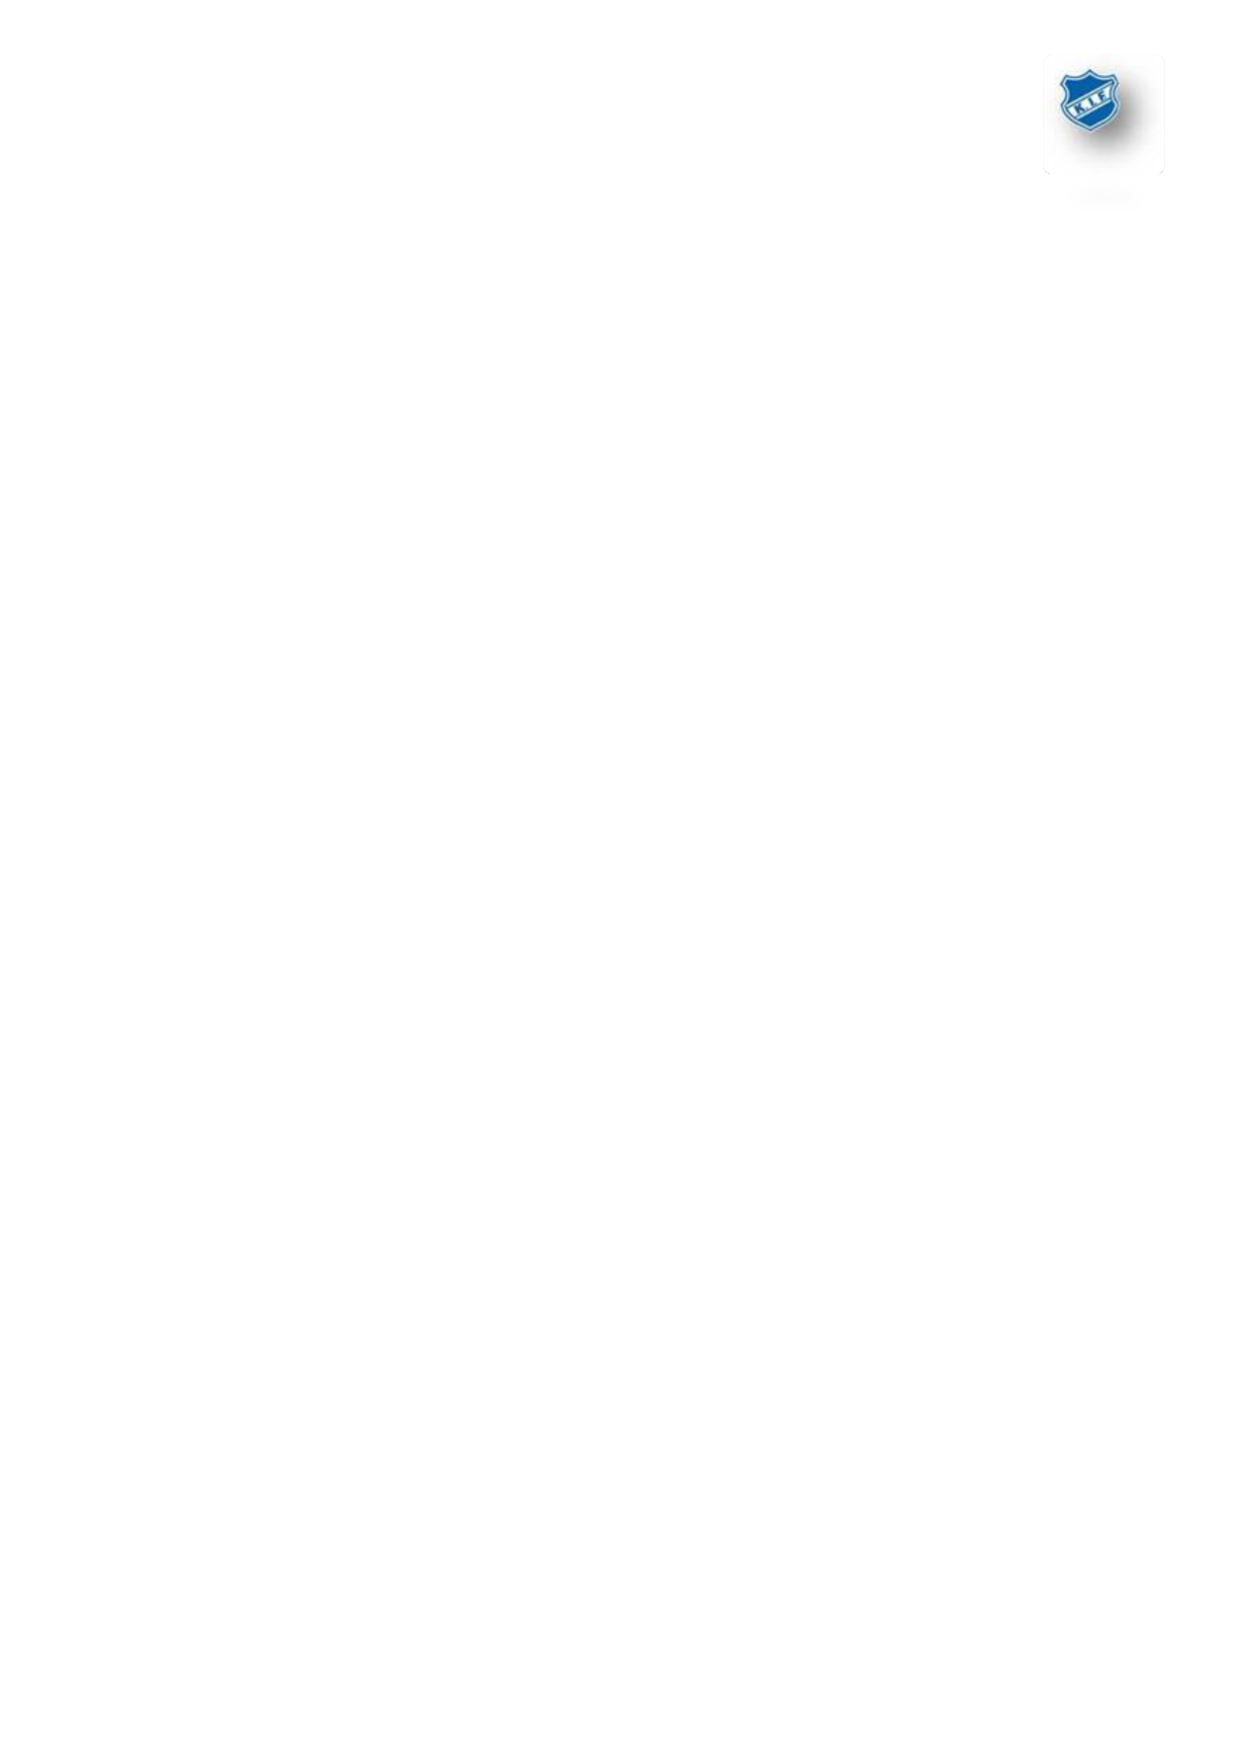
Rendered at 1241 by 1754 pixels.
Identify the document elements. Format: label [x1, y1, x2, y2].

picture [1041, 54, 1167, 211]
